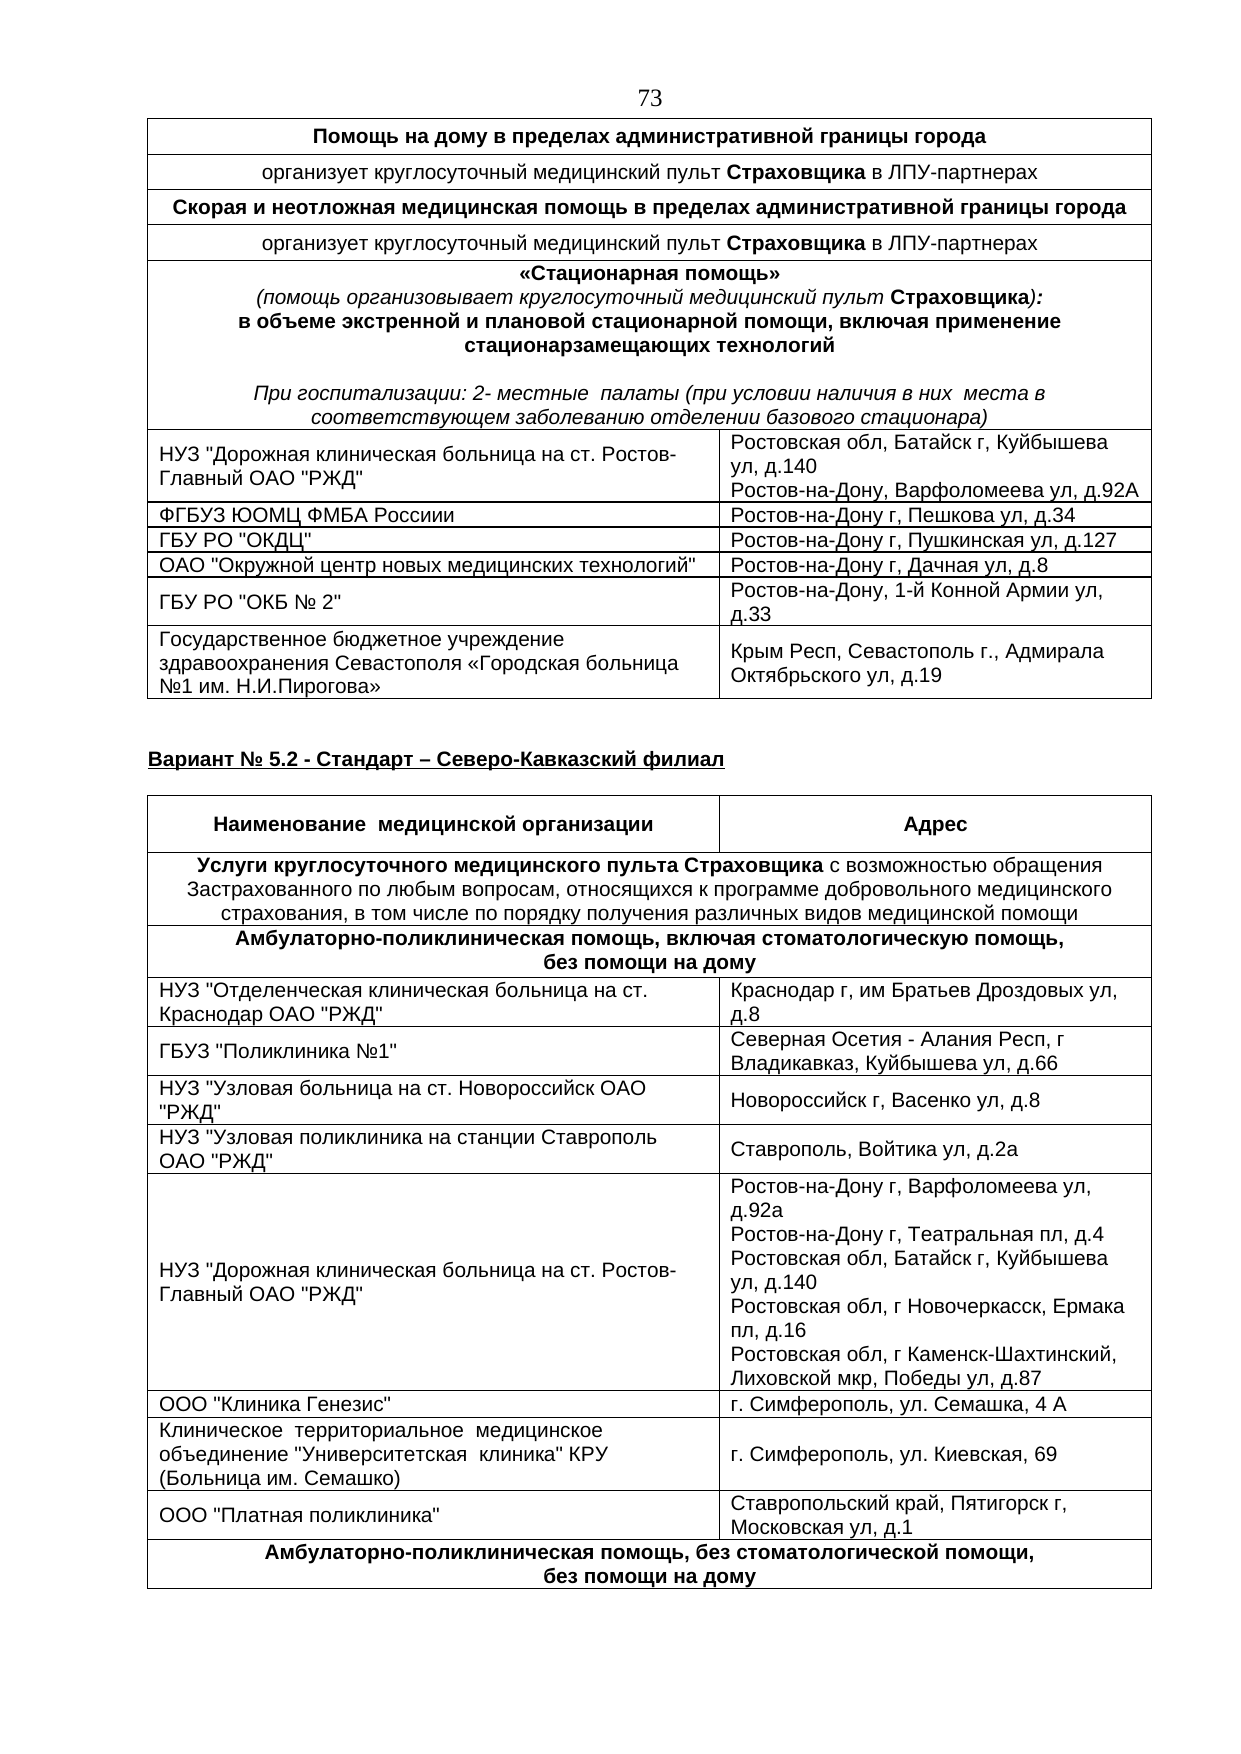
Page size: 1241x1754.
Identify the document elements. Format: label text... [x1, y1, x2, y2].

table_cell Ростов-на-Дону г, Пешкова ул, д.34 [720, 503, 1151, 526]
table_cell г. Симферополь, ул. Киевская, 69 [720, 1418, 1151, 1490]
table_cell ГБУ РО "ОКДЦ" [148, 528, 719, 551]
table_cell ОАО "Окружной центр новых медицинских технологий" [148, 553, 719, 576]
table_cell ГБУЗ "Поликлиника №1" [148, 1027, 719, 1075]
table_cell организует круглосуточный медицинский пульт Страховщика в ЛПУ-партнерах [148, 225, 1151, 260]
table_cell г. Симферополь, ул. Семашка, 4 А [720, 1391, 1151, 1417]
table_cell НУЗ "Дорожная клиническая больница на ст. Ростов-Главный ОАО "РЖД" [148, 430, 719, 501]
table_cell ГБУ РО "ОКБ № 2" [148, 578, 719, 625]
table_cell НУЗ "Отделенческая клиническая больница на ст. Краснодар ОАО "РЖД" [148, 978, 719, 1026]
table_cell Услуги круглосуточного медицинского пульта Страховщика с возможностью обращения Застрахованного по любым вопросам, относящихся к программе добровольного медицинского страхования, в том числе по порядку получения различных видов медицинской помощи [148, 853, 1151, 924]
table_cell НУЗ "Узловая поликлиника на станции Ставрополь ОАО "РЖД" [148, 1125, 719, 1173]
table_header Адрес [720, 796, 1151, 852]
table_cell Амбулаторно-поликлиническая помощь, включая стоматологическую помощь, без помощи на дому [148, 926, 1151, 977]
table_cell ООО "Клиника Генезис" [148, 1391, 719, 1417]
table_cell Ростов-на-Дону г, Варфоломеева ул, д.92а Ростов-на-Дону г, Театральная пл, д.4 Ростовская обл, Батайск г, Куйбышева ул, д.140 Ростовская обл, г Новочеркасск, Ермака пл, д.16 Ростовская обл, г Каменск-Шахтинский, Лиховской мкр, Победы ул, д.87 [720, 1174, 1151, 1390]
table_cell НУЗ "Дорожная клиническая больница на ст. Ростов-Главный ОАО "РЖД" [148, 1174, 719, 1390]
table_cell Амбулаторно-поликлиническая помощь, без стоматологической помощи, без помощи на дому [148, 1540, 1151, 1588]
table_cell Помощь на дому в пределах административной границы города [148, 119, 1151, 153]
table_cell ФГБУЗ ЮОМЦ ФМБА Россиии [148, 503, 719, 526]
table_cell Крым Респ, Севастополь г., Адмирала Октябрьского ул, д.19 [720, 626, 1151, 698]
table_cell ООО "Платная поликлиника" [148, 1491, 719, 1539]
table_cell Скорая и неотложная медицинская помощь в пределах административной границы города [148, 190, 1151, 224]
table_cell Краснодар г, им Братьев Дроздовых ул, д.8 [720, 978, 1151, 1026]
table_cell Северная Осетия - Алания Респ, г Владикавказ, Куйбышева ул, д.66 [720, 1027, 1151, 1075]
text Вариант № 5.2 - Стандарт – Северо-Кавказский филиал [148, 747, 1152, 771]
table_cell «Стационарная помощь» (помощь организовывает круглосуточный медицинский пульт Страховщика): в объеме экстренной и плановой стационарной помощи, включая применение стационарзамещающих технологий При госпитализации: 2- местные палаты (при условии наличия в них места в соответствующем заболеванию отделении базового стационара) [148, 261, 1151, 428]
table_cell НУЗ "Узловая больница на ст. Новороссийск ОАО "РЖД" [148, 1076, 719, 1124]
table_cell Ставропольский край, Пятигорск г, Московская ул, д.1 [720, 1491, 1151, 1539]
table_cell Ростов-на-Дону, 1-й Конной Армии ул, д.33 [720, 578, 1151, 625]
table_header Наименование медицинской организации [148, 796, 719, 852]
table_cell Государственное бюджетное учреждение здравоохранения Севастополя «Городская больница №1 им. Н.И.Пирогова» [148, 626, 719, 698]
table_cell Ростов-на-Дону г, Пушкинская ул, д.127 [720, 528, 1151, 551]
table_cell Ставрополь, Войтика ул, д.2а [720, 1125, 1151, 1173]
table_cell Клиническое территориальное медицинское объединение "Университетская клиника" КРУ (Больница им. Семашко) [148, 1418, 719, 1490]
table_cell организует круглосуточный медицинский пульт Страховщика в ЛПУ-партнерах [148, 155, 1151, 189]
table_cell Ростовская обл, Батайск г, Куйбышева ул, д.140 Ростов-на-Дону, Варфоломеева ул, д.92А [720, 430, 1151, 501]
table_cell Новороссийск г, Васенко ул, д.8 [720, 1076, 1151, 1124]
table_cell Ростов-на-Дону г, Дачная ул, д.8 [720, 553, 1151, 576]
